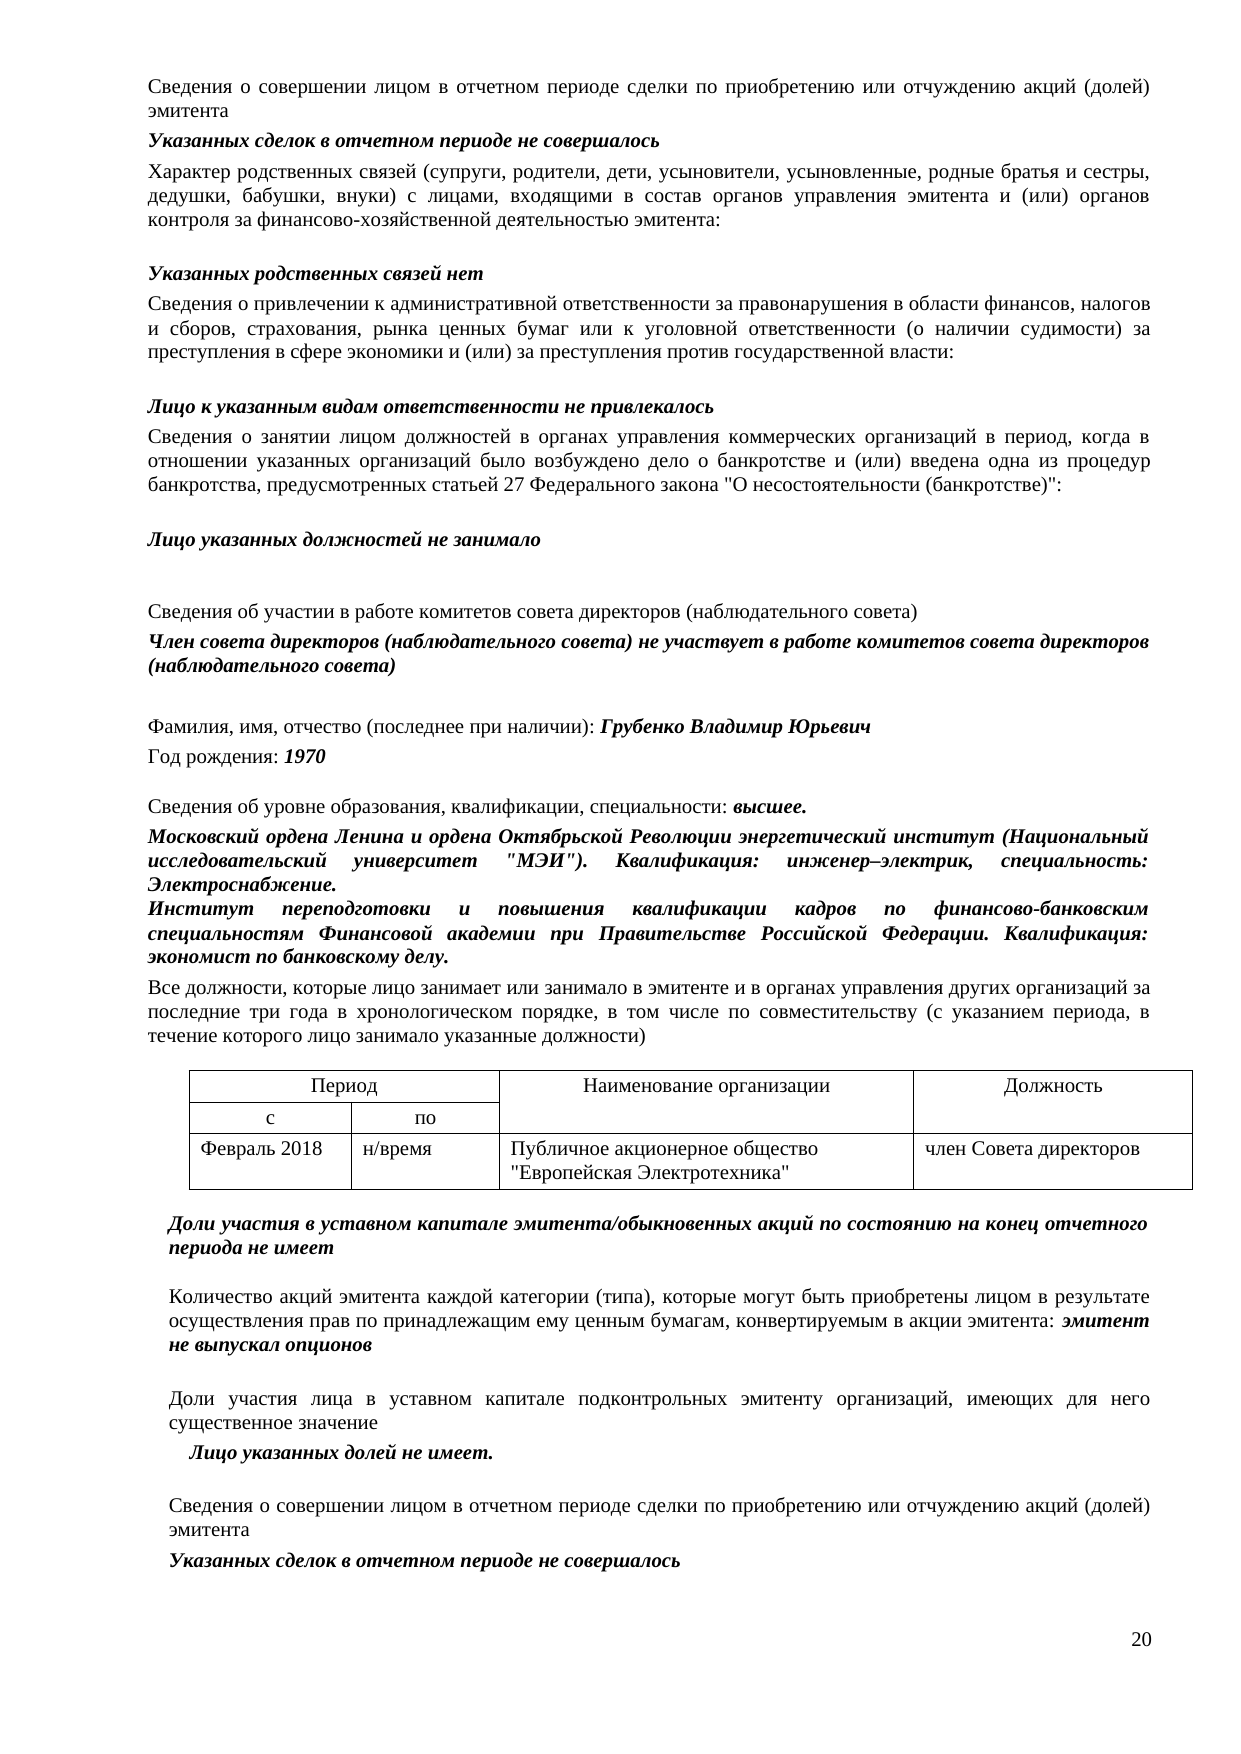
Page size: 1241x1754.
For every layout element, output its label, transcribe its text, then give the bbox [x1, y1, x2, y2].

text Сведения об уровне образования, квалификации, специальности: высшее. [148, 794, 1152, 818]
text Сведения о занятии лицом должностей в органах управления коммерческих организаций в период, когда в отношении указанных организаций было возбуждено дело о банкротстве и (или) введена одна из процедур банкротства, предусмотренных статьей 27 Федерального закона "О несостоятельности (банкротстве)": [148, 424, 1152, 520]
text Характер родственных связей (супруги, родители, дети, усыновители, усыновленные, родные братья и сестры, дедушки, бабушки, внуки) с лицами, входящими в состав органов управления эмитента и (или) органов контроля за финансово-хозяйственной деятельностью эмитента: [148, 158, 1152, 255]
table_cell по [352, 1103, 499, 1133]
text Лицо к указанным видам ответственности не привлекалось [148, 394, 1152, 418]
text Член совета директоров (наблюдательного совета) не участвует в работе комитетов совета директоров (наблюдательного совета) [148, 629, 1152, 677]
table_cell Публичное акционерное общество "Европейская Электротехника" [500, 1134, 913, 1188]
text Сведения о привлечении к административной ответственности за правонарушения в области финансов, налогов и сборов, страхования, рынка ценных бумаг или к уголовной ответственности (о наличии судимости) за преступления в сфере экономики и (или) за преступления против государственной власти: [148, 291, 1152, 388]
text Лицо указанных должностей не занимало [148, 527, 1152, 551]
text Указанных сделок в отчетном периоде не совершалось [148, 128, 1152, 152]
subtitle Сведения о совершении лицом в отчетном периоде сделки по приобретению или отчуждению акций (долей) эмитента [168, 1493, 1152, 1541]
text Все должности, которые лицо занимает или занимало в эмитенте и в органах управления других организаций за последние три года в хронологическом порядке, в том числе по совместительству (с указанием периода, в течение которого лицо занимало указанные должности) [148, 975, 1152, 1047]
table_cell Февраль 2018 [190, 1134, 351, 1188]
subtitle Сведения об участии в работе комитетов совета директоров (наблюдательного совета) [148, 599, 1152, 623]
table_header Период [190, 1071, 499, 1102]
table_header Должность [914, 1071, 1192, 1133]
text Указанных родственных связей нет [148, 261, 1152, 285]
table_cell с [190, 1103, 351, 1133]
text Количество акций эмитента каждой категории (типа), которые могут быть приобретены лицом в результате осуществления прав по принадлежащим ему ценным бумагам, конвертируемым в акции эмитента: эмитент не выпускал опционов [168, 1284, 1152, 1356]
text Московский ордена Ленина и ордена Октябрьской Революции энергетический институт (Национальный исследовательский университет "МЭИ"). Квалификация: инженер–электрик, специальность: Электроснабжение. Институт переподготовки и повышения квалификации кадров по финансово-банковским специальностям Финансовой академии при Правительстве Российской Федерации. Квалификация: экономист по банковскому делу. [148, 824, 1152, 968]
text Фамилия, имя, отчество (последнее при наличии): Грубенко Владимир Юрьевич [148, 714, 1152, 738]
table_header Наименование организации [500, 1071, 913, 1133]
subtitle Сведения о совершении лицом в отчетном периоде сделки по приобретению или отчуждению акций (долей) эмитента [148, 74, 1152, 122]
text Доли участия в уставном капитале эмитента/обыкновенных акций по состоянию на конец отчетного периода не имеет [168, 1211, 1152, 1259]
text Указанных сделок в отчетном периоде не совершалось [148, 1548, 1152, 1572]
table_cell член Совета директоров [914, 1134, 1192, 1188]
subtitle Доли участия лица в уставном капитале подконтрольных эмитенту организаций, имеющих для него существенное значение [168, 1386, 1152, 1434]
text Год рождения: 1970 [148, 744, 1152, 768]
table_cell н/время [352, 1134, 499, 1188]
text Лицо указанных долей не имеет. [189, 1440, 1152, 1464]
